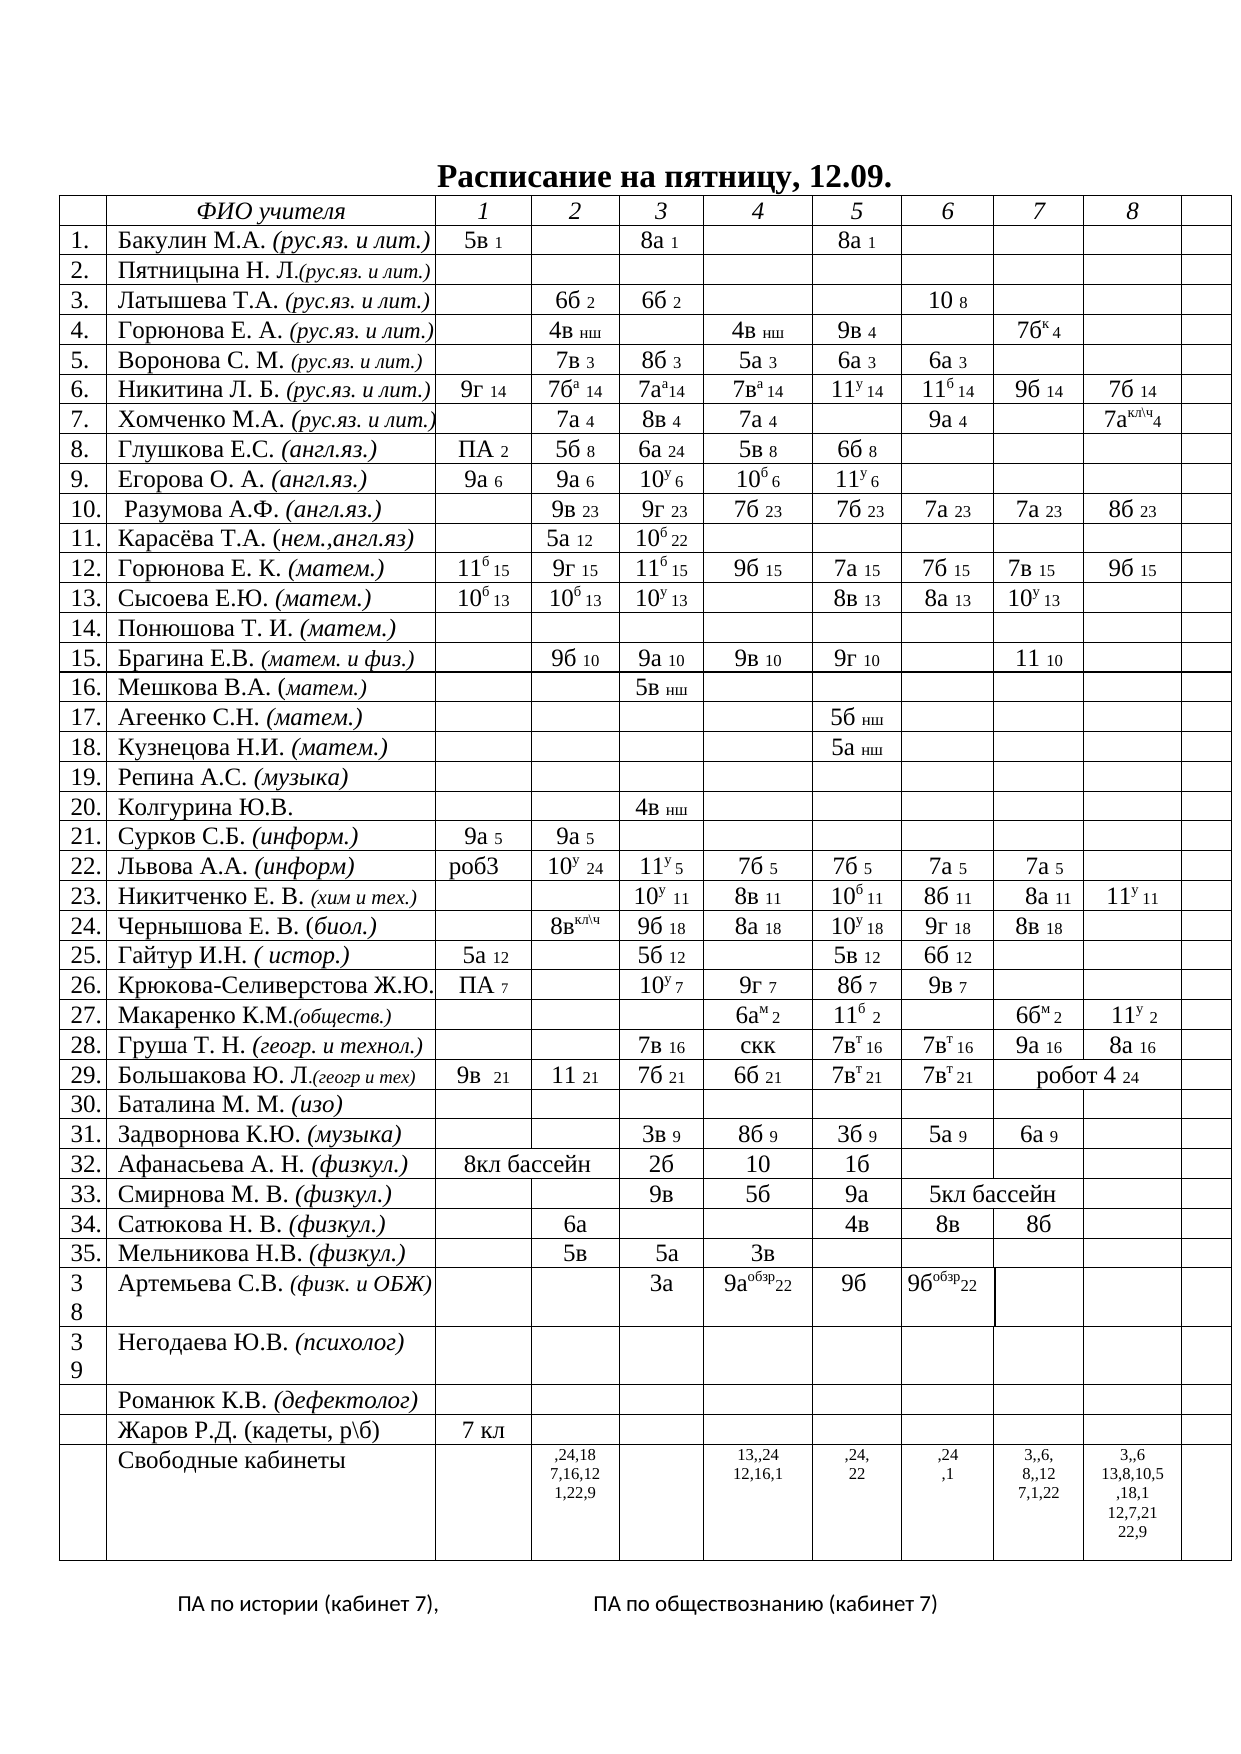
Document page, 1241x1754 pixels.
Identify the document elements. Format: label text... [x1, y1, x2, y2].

table_cell [1182, 1060, 1192, 1088]
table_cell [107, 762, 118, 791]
table_cell [1220, 345, 1231, 373]
table_cell [1182, 1385, 1187, 1414]
table_cell [704, 1415, 715, 1444]
table_cell [704, 613, 715, 642]
table_cell [801, 732, 812, 761]
table_cell [1220, 792, 1231, 820]
table_cell [1170, 732, 1181, 761]
table_cell [1084, 345, 1095, 373]
table_cell [983, 1239, 993, 1267]
table_cell [1182, 524, 1192, 552]
table_cell [1182, 404, 1192, 433]
table_cell [1170, 821, 1181, 850]
table_cell [902, 434, 913, 463]
table_cell [994, 1327, 1083, 1384]
table_cell [520, 911, 531, 939]
table_cell [1182, 375, 1192, 403]
table_cell [532, 1000, 542, 1029]
table_cell [1072, 1385, 1083, 1414]
table_cell [1220, 464, 1231, 493]
table_cell [620, 821, 630, 850]
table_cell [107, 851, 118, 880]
table_cell [608, 792, 619, 820]
table_cell [1220, 375, 1231, 403]
table_cell [1220, 881, 1231, 910]
table_cell [902, 1385, 913, 1414]
table_cell [60, 434, 70, 463]
table_cell [704, 673, 715, 701]
table_cell [994, 762, 1005, 791]
table_cell [60, 1445, 106, 1560]
table_cell [692, 255, 703, 284]
table_cell [1182, 762, 1192, 791]
table_cell [620, 1209, 630, 1237]
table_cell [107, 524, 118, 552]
table_cell [994, 970, 1005, 999]
table_cell [1170, 792, 1181, 820]
table_cell [1170, 285, 1181, 314]
table_cell [95, 375, 106, 403]
table_cell [1182, 1149, 1192, 1178]
table_cell [95, 1415, 106, 1444]
table_cell [994, 255, 1005, 284]
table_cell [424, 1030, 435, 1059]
table_cell [532, 732, 542, 761]
table_cell [1072, 732, 1083, 761]
table_cell [704, 226, 715, 254]
table_cell [1220, 732, 1231, 761]
table_cell [1182, 583, 1192, 612]
table_cell [1220, 285, 1231, 314]
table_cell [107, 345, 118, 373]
table_cell [1084, 792, 1095, 820]
table_cell [1220, 1060, 1231, 1088]
table_cell [890, 673, 901, 701]
table_cell [704, 524, 715, 552]
table_cell [1182, 821, 1192, 850]
table_cell [1220, 524, 1231, 552]
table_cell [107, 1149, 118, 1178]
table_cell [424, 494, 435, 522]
table_cell [1182, 434, 1192, 463]
table_header [1182, 196, 1192, 224]
table_cell [1084, 524, 1095, 552]
table_cell [1072, 762, 1083, 791]
table_cell [60, 1179, 70, 1208]
table_cell [1084, 732, 1095, 761]
table_cell [1084, 255, 1095, 284]
table_cell [801, 673, 812, 701]
table_cell [890, 1385, 901, 1414]
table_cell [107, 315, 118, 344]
table_cell [1170, 255, 1181, 284]
table_cell [1182, 464, 1192, 493]
table_cell [1220, 255, 1231, 284]
table_cell [95, 315, 106, 344]
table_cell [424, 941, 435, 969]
table_cell [60, 1415, 70, 1444]
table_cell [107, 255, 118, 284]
table_cell [983, 315, 993, 344]
table_cell [704, 702, 715, 731]
table_cell 3,,6, 8,,12 7,1,22 [994, 1445, 1083, 1560]
table_cell [436, 1445, 447, 1560]
table_cell [1182, 1030, 1192, 1059]
table_cell [813, 1415, 823, 1444]
table_cell [801, 1090, 812, 1118]
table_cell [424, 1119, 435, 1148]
table_cell [95, 524, 106, 552]
table_cell [95, 255, 106, 284]
table_cell [890, 792, 901, 820]
table_cell [60, 226, 70, 254]
table_cell [1170, 226, 1181, 254]
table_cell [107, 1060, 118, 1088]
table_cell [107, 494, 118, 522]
table_cell [1182, 851, 1192, 880]
table_cell [95, 762, 106, 791]
table_cell [1084, 1119, 1181, 1148]
table_cell [1084, 911, 1095, 939]
table_cell [60, 375, 70, 403]
table_cell [1072, 821, 1083, 850]
table_cell [620, 315, 703, 344]
table_cell [1072, 434, 1083, 463]
table_cell [608, 732, 619, 761]
table_cell [1072, 941, 1083, 969]
table_header [1220, 196, 1231, 224]
table_cell [983, 1415, 993, 1444]
table_cell [801, 583, 812, 612]
table_cell [532, 1090, 542, 1118]
table_cell [95, 1179, 106, 1208]
table_cell [620, 1445, 703, 1560]
table_cell [902, 732, 913, 761]
table_cell [436, 404, 531, 433]
table_cell [1072, 404, 1083, 433]
table_cell [1220, 1030, 1231, 1059]
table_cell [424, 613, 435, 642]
table_cell [704, 821, 715, 850]
table_cell [1220, 762, 1231, 791]
table_cell [1182, 881, 1192, 910]
table_cell [983, 1149, 993, 1178]
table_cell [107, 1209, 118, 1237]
table_cell [60, 1000, 70, 1029]
text ПА по истории (кабинет 7), ПА по обществознанию (кабинет 7) [177, 1589, 1152, 1617]
table_cell [1182, 970, 1192, 999]
table_cell [436, 315, 447, 344]
table_cell [1170, 345, 1181, 373]
table_cell [608, 1000, 619, 1029]
table_cell Негодаева Ю.В. (психолог) [107, 1327, 435, 1384]
table_cell [983, 702, 993, 731]
table_cell [890, 762, 901, 791]
table_cell [1220, 673, 1231, 701]
table_cell [1084, 1239, 1095, 1267]
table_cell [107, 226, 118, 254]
table_cell Свободные кабинеты [107, 1445, 435, 1560]
table_cell [60, 911, 70, 939]
table_cell [983, 613, 993, 642]
table_cell [1170, 613, 1181, 642]
table_cell [994, 285, 1005, 314]
table_cell [532, 1385, 542, 1414]
table_cell [902, 524, 913, 552]
table_cell [60, 643, 70, 671]
table_cell [95, 1149, 106, 1178]
table_cell [1182, 315, 1192, 344]
table_cell [532, 792, 542, 820]
table_cell [60, 553, 70, 582]
table_cell [60, 673, 70, 701]
table_cell [1182, 1415, 1192, 1444]
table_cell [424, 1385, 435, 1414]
table_cell [520, 255, 531, 284]
table_cell [95, 970, 106, 999]
table_cell [95, 1239, 106, 1267]
table_cell [1182, 792, 1192, 820]
table_cell [608, 1090, 619, 1118]
table_cell [1170, 673, 1181, 701]
table_cell [1182, 702, 1192, 731]
table_cell [620, 1385, 630, 1414]
table_cell [95, 911, 106, 939]
table_cell [704, 1209, 715, 1237]
table_cell [60, 1239, 70, 1267]
table_cell [1220, 1239, 1231, 1267]
table_cell [801, 255, 812, 284]
table_cell [620, 1000, 703, 1029]
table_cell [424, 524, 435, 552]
table_cell [436, 1239, 447, 1267]
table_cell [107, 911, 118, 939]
table_cell [1220, 1415, 1231, 1444]
table_cell [813, 524, 823, 552]
table_cell [1182, 1179, 1192, 1208]
table_cell [902, 613, 913, 642]
table_cell [1170, 643, 1181, 671]
table_cell [60, 1385, 70, 1414]
table_cell [608, 702, 619, 731]
table_cell [1182, 494, 1192, 522]
table_cell [532, 1268, 619, 1326]
table_cell [890, 1415, 901, 1444]
table_cell [95, 821, 106, 850]
table_cell [620, 732, 630, 761]
table_cell [983, 732, 993, 761]
table_cell [692, 1090, 703, 1118]
table_cell [1182, 1239, 1192, 1267]
table_cell [60, 762, 70, 791]
table_cell [994, 1239, 1005, 1267]
table_cell [994, 673, 1005, 701]
table_cell [1084, 643, 1095, 671]
table_cell [608, 762, 619, 791]
table_cell [994, 464, 1005, 493]
table_cell [1072, 255, 1083, 284]
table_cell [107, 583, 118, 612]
table_cell [692, 762, 703, 791]
table_cell [520, 613, 531, 642]
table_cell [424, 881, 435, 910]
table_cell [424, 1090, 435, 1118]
table_cell [95, 1119, 106, 1148]
table_cell [520, 524, 531, 552]
table_cell [1072, 1415, 1083, 1444]
table_cell [60, 1030, 70, 1059]
table_cell [436, 673, 447, 701]
table_cell [532, 255, 542, 284]
table_cell [1084, 851, 1181, 880]
table_cell [95, 553, 106, 582]
table_cell [60, 851, 70, 880]
table_cell [813, 792, 823, 820]
table_cell [704, 255, 715, 284]
table_cell [95, 345, 106, 373]
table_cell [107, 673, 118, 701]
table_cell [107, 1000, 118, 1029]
table_cell [704, 285, 715, 314]
table_cell [801, 1385, 812, 1414]
table_cell [1084, 613, 1095, 642]
table_cell [95, 1209, 106, 1237]
table_cell [704, 762, 715, 791]
table_cell [95, 1090, 106, 1118]
table_cell [1084, 702, 1095, 731]
table_cell ,24,18 7,16,12 1,22,9 [532, 1445, 619, 1560]
table_cell [704, 1090, 715, 1118]
table_cell [532, 970, 619, 999]
table_cell [1182, 643, 1192, 671]
table_cell [813, 1385, 823, 1414]
table_cell [813, 1327, 901, 1384]
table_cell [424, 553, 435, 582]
table_cell [704, 1385, 715, 1414]
table_cell [436, 1000, 447, 1029]
table_cell [994, 1149, 1005, 1178]
table_cell [813, 762, 823, 791]
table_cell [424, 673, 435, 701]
table_cell [902, 762, 913, 791]
table_cell 3,,6 13,8,10,5 ,18,1 12,7,21 22,9 [1084, 1445, 1181, 1560]
table_cell [95, 673, 106, 701]
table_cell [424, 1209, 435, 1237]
table_cell [1072, 613, 1083, 642]
table_cell [60, 494, 70, 522]
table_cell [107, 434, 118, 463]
table_cell [983, 792, 993, 820]
table_cell [890, 1090, 901, 1118]
table_cell [801, 792, 812, 820]
table_cell [1072, 345, 1083, 373]
table_cell [1084, 1327, 1181, 1384]
table_cell [813, 404, 823, 433]
table_cell 9аобзр22 [704, 1268, 812, 1326]
table_cell [60, 464, 70, 493]
table_cell [436, 1385, 447, 1414]
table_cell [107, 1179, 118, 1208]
table_cell [692, 821, 703, 850]
table_cell [60, 702, 70, 731]
table_cell [890, 821, 901, 850]
table_cell [436, 1179, 447, 1208]
table_cell [1084, 1385, 1088, 1414]
table_cell [436, 255, 447, 284]
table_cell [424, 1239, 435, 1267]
table_cell [436, 613, 447, 642]
table_cell [994, 434, 1005, 463]
table_cell 13,,24 12,16,1 [704, 1445, 812, 1560]
table_cell [890, 613, 901, 642]
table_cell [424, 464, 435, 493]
table_cell [902, 792, 913, 820]
table_cell [1182, 613, 1192, 642]
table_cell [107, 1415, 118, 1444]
table_cell ,24 ,1 [902, 1445, 993, 1560]
table_cell [1220, 613, 1231, 642]
table_cell [520, 1209, 531, 1237]
table_cell [436, 1327, 531, 1384]
table_cell [1220, 1179, 1231, 1208]
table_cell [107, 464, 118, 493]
table_cell [95, 494, 106, 522]
table_cell [983, 255, 993, 284]
table_cell [890, 404, 901, 433]
table_cell [983, 464, 993, 493]
table_cell [620, 702, 630, 731]
table_cell [95, 851, 106, 880]
table_cell [608, 1119, 619, 1148]
table_cell [704, 792, 715, 820]
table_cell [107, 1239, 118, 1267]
table_cell [983, 1385, 993, 1414]
table_cell [806, 941, 812, 969]
table_cell [1084, 941, 1095, 969]
table_cell [994, 524, 1005, 552]
table_cell [1170, 1209, 1181, 1237]
table_cell [620, 1090, 630, 1118]
table_header [60, 196, 93, 224]
table_cell [1220, 494, 1231, 522]
table_cell [994, 226, 1083, 254]
table_cell [608, 1385, 619, 1414]
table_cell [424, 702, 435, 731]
table_cell [1084, 315, 1181, 344]
table_cell 9бобзр22 [902, 1268, 994, 1326]
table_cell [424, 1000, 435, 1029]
table_cell [436, 1268, 531, 1326]
table_cell 3а [620, 1268, 703, 1326]
table_cell [1170, 1179, 1181, 1208]
table_cell [902, 702, 913, 731]
table_cell [1170, 911, 1181, 939]
table_cell [1170, 1090, 1181, 1118]
table_cell [1170, 1239, 1181, 1267]
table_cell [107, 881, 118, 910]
table_cell [520, 1385, 531, 1414]
table_cell [520, 315, 531, 344]
table_cell [994, 702, 1005, 731]
table_cell [1220, 911, 1231, 939]
table_cell [95, 792, 106, 820]
table_cell [1220, 821, 1231, 850]
table_cell [801, 285, 812, 314]
table_cell [983, 643, 993, 671]
table_cell [1182, 941, 1192, 969]
table_cell [890, 524, 901, 552]
table_cell [620, 613, 630, 642]
table_cell [983, 1090, 993, 1118]
table_cell [704, 583, 715, 612]
table_cell [436, 285, 531, 314]
table_cell [608, 1179, 619, 1208]
table_cell [620, 1415, 630, 1444]
table_cell [520, 1090, 531, 1118]
table_cell [813, 673, 823, 701]
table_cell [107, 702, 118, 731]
table_cell [994, 732, 1005, 761]
table_cell [620, 255, 630, 284]
table_cell [902, 643, 913, 671]
table_cell [436, 494, 531, 522]
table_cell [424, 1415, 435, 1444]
table_cell [60, 583, 70, 612]
table_cell 9б [813, 1268, 901, 1326]
table_cell Артемьева С.В. (физк. и ОБЖ) [107, 1268, 435, 1326]
table_cell [95, 1030, 106, 1059]
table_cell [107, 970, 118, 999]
table_cell [60, 255, 70, 284]
table_cell [692, 1415, 703, 1444]
table_cell [60, 613, 70, 642]
table_cell [1182, 255, 1192, 284]
table_cell [95, 732, 106, 761]
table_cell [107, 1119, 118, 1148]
table_cell [1072, 673, 1083, 701]
table_cell [1220, 970, 1231, 999]
table_cell [1220, 1149, 1231, 1178]
table_cell [1072, 1149, 1083, 1178]
table_cell [902, 821, 913, 850]
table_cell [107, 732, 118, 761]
table_cell [532, 702, 542, 731]
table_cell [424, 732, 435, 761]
table_cell [1182, 1090, 1192, 1118]
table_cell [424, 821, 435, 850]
table_cell [532, 226, 619, 254]
table_cell [983, 226, 993, 254]
table_cell [95, 1000, 106, 1029]
table_cell [1072, 285, 1083, 314]
table_cell [436, 911, 447, 939]
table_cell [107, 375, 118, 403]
table_cell [1084, 1415, 1095, 1444]
table_cell [60, 970, 70, 999]
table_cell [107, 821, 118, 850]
table_cell [801, 226, 812, 254]
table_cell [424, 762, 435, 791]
table_cell [60, 1090, 70, 1118]
table_cell [1182, 732, 1192, 761]
table_cell [1084, 1149, 1095, 1178]
table_cell [1220, 553, 1231, 582]
table_cell [1182, 553, 1192, 582]
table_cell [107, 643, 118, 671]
table_cell [801, 1415, 812, 1444]
table_cell [801, 762, 812, 791]
table_cell [1084, 1268, 1181, 1326]
table_cell [60, 315, 70, 344]
table_cell [60, 821, 70, 850]
table_cell [620, 1327, 703, 1384]
table_cell [620, 762, 630, 791]
table_cell [902, 315, 913, 344]
table_cell [520, 1445, 531, 1560]
table_cell [436, 1119, 447, 1148]
table_cell [1084, 821, 1095, 850]
table_cell [60, 1149, 70, 1178]
table_cell [60, 732, 70, 761]
table_cell [996, 1268, 1083, 1326]
table_cell [1170, 762, 1181, 791]
table_cell [1182, 285, 1192, 314]
table_cell [983, 434, 993, 463]
table_cell [1220, 434, 1231, 463]
table_cell [95, 1385, 106, 1414]
table_cell [60, 285, 70, 314]
table_cell [608, 1415, 619, 1444]
table_cell [801, 613, 812, 642]
table_cell [801, 821, 812, 850]
table_cell [983, 673, 993, 701]
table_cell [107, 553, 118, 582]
table_cell [1072, 702, 1083, 731]
table_cell [813, 1090, 823, 1118]
table_cell [95, 285, 106, 314]
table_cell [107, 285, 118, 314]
table_cell [532, 881, 619, 910]
table_cell [520, 1179, 531, 1208]
table_cell [532, 762, 542, 791]
table_cell [436, 1209, 447, 1237]
table_cell [994, 613, 1005, 642]
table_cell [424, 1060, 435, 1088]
table_cell [994, 1385, 1005, 1414]
table_cell [1084, 1179, 1095, 1208]
table_cell [1220, 583, 1231, 612]
table_cell [532, 1327, 619, 1384]
table_cell [1084, 285, 1095, 314]
table_cell [902, 1415, 913, 1444]
table_cell [983, 762, 993, 791]
table_cell [1220, 404, 1231, 433]
table_cell [1220, 1209, 1231, 1237]
table_cell [1084, 1090, 1095, 1118]
table_cell [95, 583, 106, 612]
table_cell [692, 732, 703, 761]
table_cell [436, 524, 447, 552]
table_cell [902, 1000, 993, 1029]
table_cell [1182, 1209, 1192, 1237]
table_cell [1170, 434, 1181, 463]
table_cell [520, 1000, 531, 1029]
table_cell [1072, 524, 1083, 552]
table_cell [95, 702, 106, 731]
table_cell [801, 702, 812, 731]
table_cell [95, 404, 106, 433]
table_cell [902, 1327, 993, 1384]
table_cell [902, 673, 913, 701]
table_cell [1220, 851, 1231, 880]
table_cell [532, 1179, 543, 1208]
table_cell [994, 941, 1005, 969]
table_cell [1170, 702, 1181, 731]
table_cell [1072, 970, 1083, 999]
table_cell [608, 613, 619, 642]
table_cell [983, 524, 993, 552]
table_cell [60, 941, 70, 969]
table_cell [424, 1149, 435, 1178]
table_cell [520, 673, 531, 701]
table_cell [1182, 345, 1192, 373]
table_cell [1182, 1119, 1231, 1148]
table_cell [902, 464, 913, 493]
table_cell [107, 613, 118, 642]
table_cell [1182, 1268, 1231, 1326]
table_cell [1182, 226, 1231, 254]
table_cell [1084, 1209, 1095, 1237]
table_cell [1220, 1090, 1231, 1118]
table_cell [1170, 970, 1181, 999]
table_cell [1084, 583, 1088, 612]
table_cell [95, 226, 106, 254]
table_cell [532, 1119, 542, 1148]
table_cell [95, 941, 106, 969]
table_cell [994, 821, 1005, 850]
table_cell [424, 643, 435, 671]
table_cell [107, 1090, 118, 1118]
table_cell [801, 524, 812, 552]
table_cell [436, 643, 531, 671]
table_cell [95, 464, 106, 493]
table_cell [692, 702, 703, 731]
table_cell [1182, 1445, 1231, 1560]
table_cell [890, 255, 901, 284]
table_cell [1182, 1327, 1231, 1384]
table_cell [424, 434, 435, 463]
table_cell [1072, 464, 1083, 493]
table_cell [1170, 1415, 1181, 1444]
table_cell [994, 792, 1005, 820]
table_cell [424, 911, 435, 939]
table_cell [532, 1415, 542, 1444]
table_cell [801, 1209, 812, 1237]
table_cell [1084, 762, 1095, 791]
table_cell [813, 821, 823, 850]
table_cell [60, 345, 70, 373]
table_cell [1170, 464, 1181, 493]
table_cell [1220, 702, 1231, 731]
table_cell [608, 255, 619, 284]
table_cell [60, 524, 70, 552]
table_cell [1170, 524, 1181, 552]
table_cell [813, 255, 823, 284]
table_cell [1220, 941, 1231, 969]
table_cell [1084, 970, 1095, 999]
table_cell [60, 881, 70, 910]
table_cell [1170, 941, 1181, 969]
table_cell [60, 1119, 70, 1148]
table_cell [95, 613, 106, 642]
table_cell [60, 1209, 70, 1237]
table_cell [692, 1385, 703, 1414]
table_cell [902, 226, 913, 254]
table_cell [902, 1239, 913, 1267]
table_cell [1170, 1149, 1181, 1178]
table_cell [608, 1030, 619, 1059]
table_cell [1182, 911, 1192, 939]
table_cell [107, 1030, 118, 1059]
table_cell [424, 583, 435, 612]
table_cell [902, 1090, 913, 1118]
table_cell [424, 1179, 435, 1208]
table_cell [813, 285, 823, 314]
table_cell [95, 643, 106, 671]
table_cell [60, 404, 70, 433]
table_cell [532, 1030, 542, 1059]
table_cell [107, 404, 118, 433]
table_cell [692, 613, 703, 642]
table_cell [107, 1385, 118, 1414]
table_cell [890, 285, 901, 314]
table_cell [95, 434, 106, 463]
table_cell [704, 732, 715, 761]
table_cell [520, 1239, 531, 1267]
table_cell [532, 613, 542, 642]
table_cell [1084, 464, 1095, 493]
table_cell [1072, 1090, 1083, 1118]
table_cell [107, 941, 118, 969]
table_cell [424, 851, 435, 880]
table_cell [1072, 792, 1083, 820]
table_cell [95, 881, 106, 910]
table_cell [692, 1209, 703, 1237]
table_cell [1072, 1239, 1083, 1267]
table_cell ,24, 22 [813, 1445, 901, 1560]
table_cell [983, 821, 993, 850]
table_cell [60, 1060, 70, 1088]
table_cell [436, 1090, 447, 1118]
table_cell [520, 1119, 531, 1148]
table_cell [813, 613, 823, 642]
table_cell [520, 881, 531, 910]
table_cell [902, 1149, 913, 1178]
table_cell [436, 1030, 447, 1059]
table_cell [60, 792, 70, 820]
table_cell [1220, 315, 1231, 344]
table_cell [994, 1415, 1005, 1444]
table_cell [532, 941, 536, 969]
table_cell [994, 1090, 1005, 1118]
table_cell [994, 404, 1005, 433]
text Расписание на пятницу, 12.09. [177, 156, 1152, 195]
table_cell [520, 1030, 531, 1059]
table_cell [436, 881, 447, 910]
table_cell [994, 345, 1005, 373]
table_cell [1220, 643, 1231, 671]
table_cell [532, 673, 536, 701]
table_cell [704, 1327, 812, 1384]
table_cell [95, 1060, 106, 1088]
table_cell [520, 345, 531, 373]
table_cell [902, 255, 913, 284]
table_cell [1084, 434, 1095, 463]
